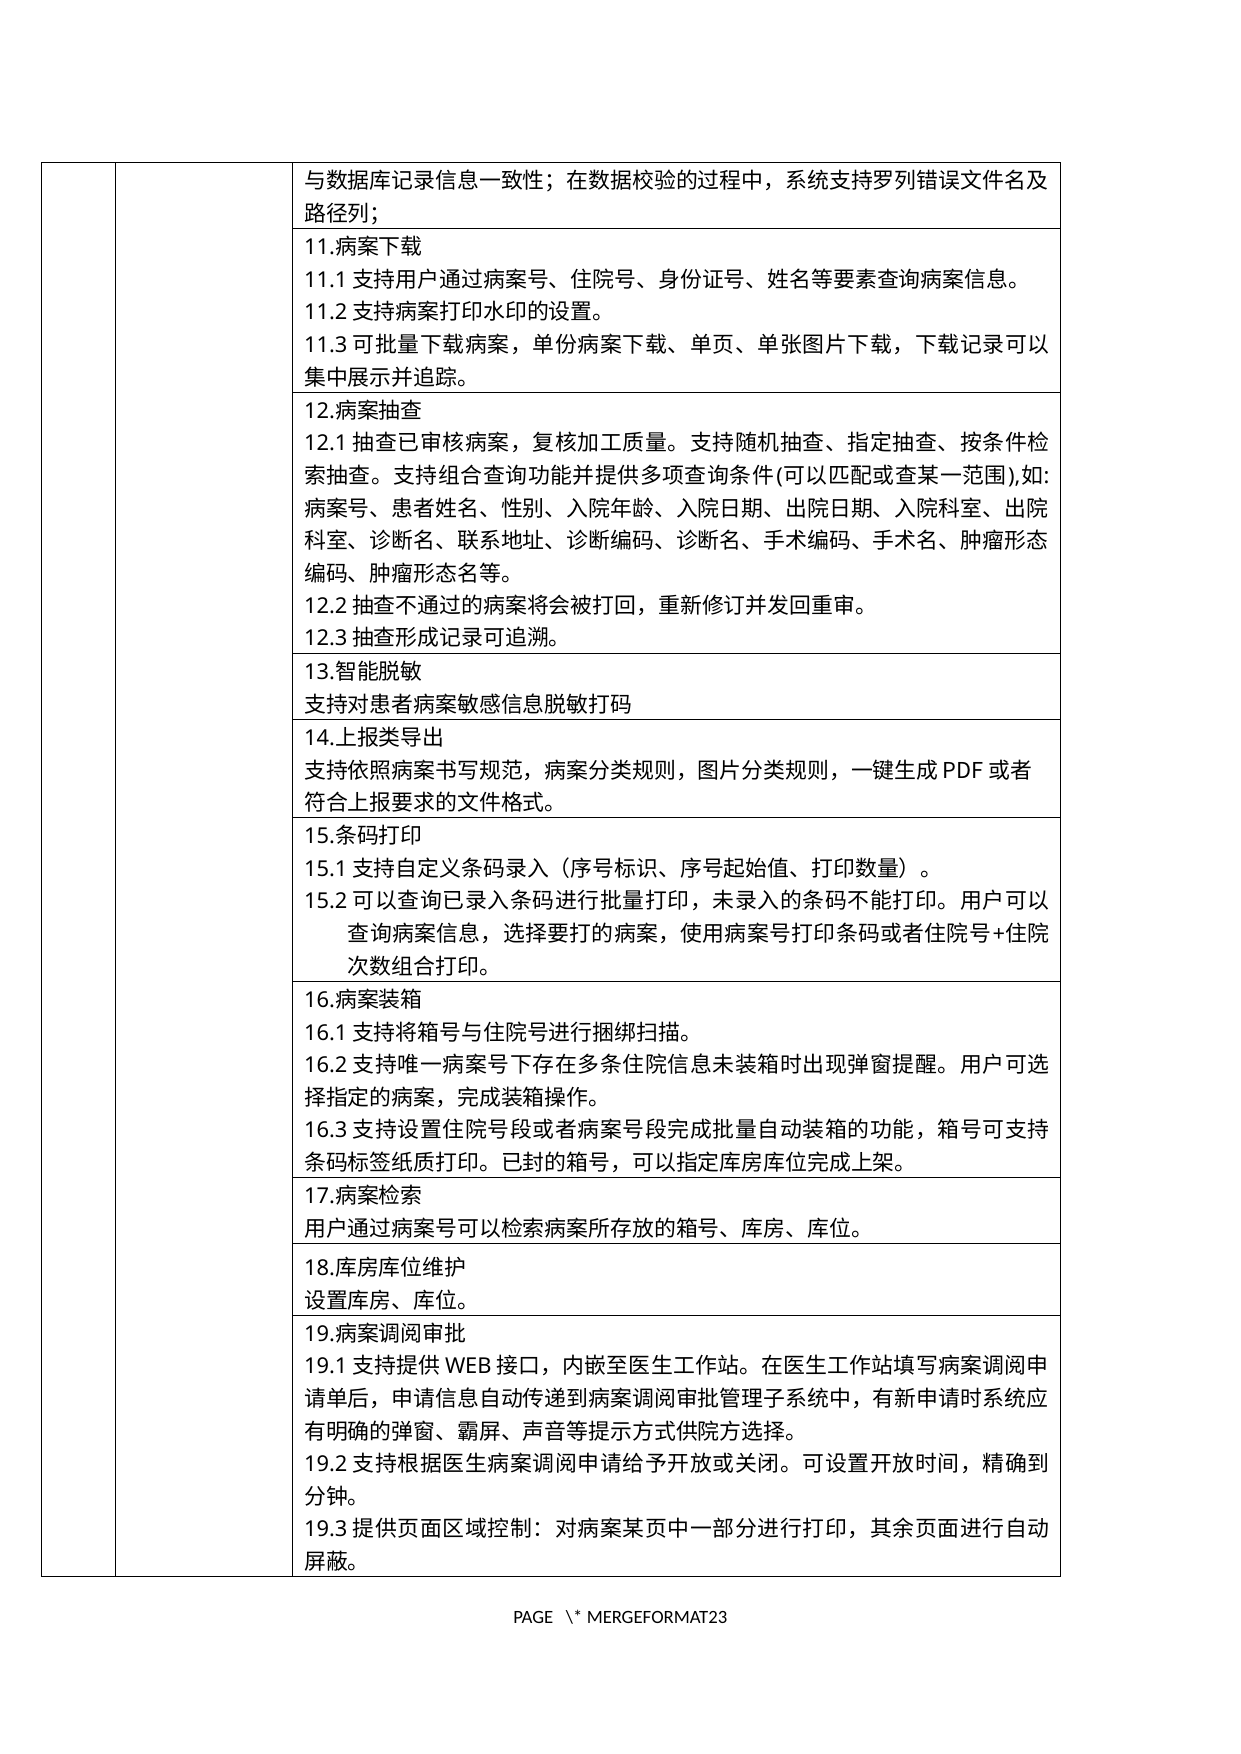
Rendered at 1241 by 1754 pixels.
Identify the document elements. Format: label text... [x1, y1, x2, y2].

table_cell 15.条码打印 15.1支持自定义条码录入（序号标识、序号起始值、打印数量）。 15.2可以查询已录入条码进行批量打印，未录入的条码不能打印。用户可以查询病案信息，选择要打的病案，使用病案号打印条码或者住院号+住院次数组合打印。 [293, 818, 1060, 981]
table_cell 14.上报类导出 支持依照病案书写规范，病案分类规则，图片分类规则，一键生成PDF或者符合上报要求的文件格式。 [293, 720, 1060, 817]
table_cell 12.病案抽查 12.1抽查已审核病案，复核加工质量。支持随机抽查、指定抽查、按条件检索抽查。支持组合查询功能并提供多项查询条件(可以匹配或查某一范围),如: 病案号、患者姓名、性别、入院年龄、入院日期、出院日期、入院科室、出院科室、诊断名、联系地址、诊断编码、诊断名、手术编码、手术名、肿瘤形态编码、肿瘤形态名等。 12.2抽查不通过的病案将会被打回，重新修订并发回重审。 12.3抽查形成记录可追溯。 [293, 393, 1060, 653]
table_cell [293, 163, 1060, 228]
table_cell 13.智能脱敏 支持对患者病案敏感信息脱敏打码 [293, 654, 1060, 719]
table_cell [293, 1316, 1060, 1576]
table_cell 18.库房库位维护 设置库房、库位。 [293, 1244, 1060, 1315]
table_cell 11.病案下载 11.1支持用户通过病案号、住院号、身份证号、姓名等要素查询病案信息。 11.2支持病案打印水印的设置。 11.3可批量下载病案，单份病案下载、单页、单张图片下载，下载记录可以集中展示并追踪。 [293, 229, 1060, 392]
table_cell 17.病案检索 用户通过病案号可以检索病案所存放的箱号、库房、库位。 [293, 1178, 1060, 1243]
table_cell 16.病案装箱 16.1支持将箱号与住院号进行捆绑扫描。 16.2支持唯一病案号下存在多条住院信息未装箱时出现弹窗提醒。用户可选择指定的病案，完成装箱操作。 16.3支持设置住院号段或者病案号段完成批量自动装箱的功能，箱号可支持条码标签纸质打印。已封的箱号，可以指定库房库位完成上架。 [293, 982, 1060, 1177]
